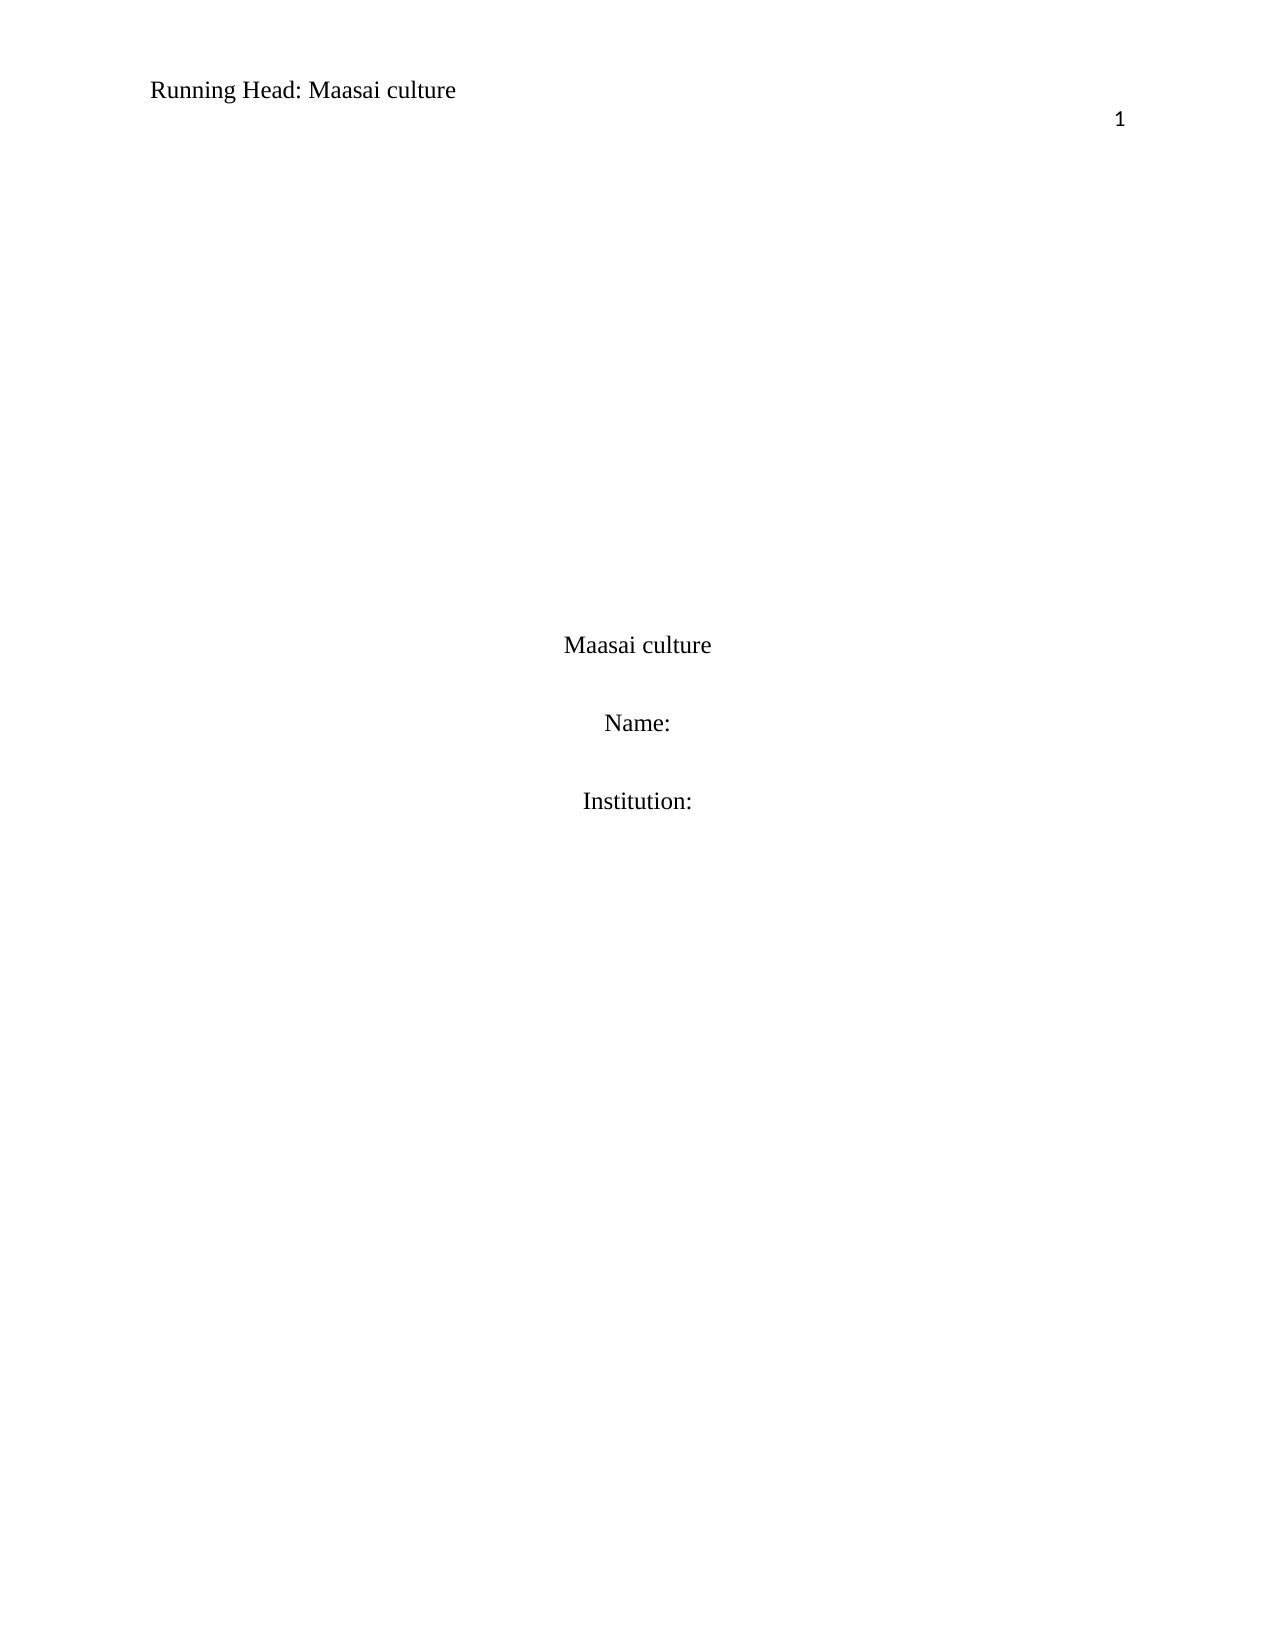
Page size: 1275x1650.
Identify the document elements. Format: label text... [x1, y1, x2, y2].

text Institution: [150, 786, 1125, 815]
text Name: [150, 708, 1125, 737]
text Maasai culture [150, 630, 1125, 658]
